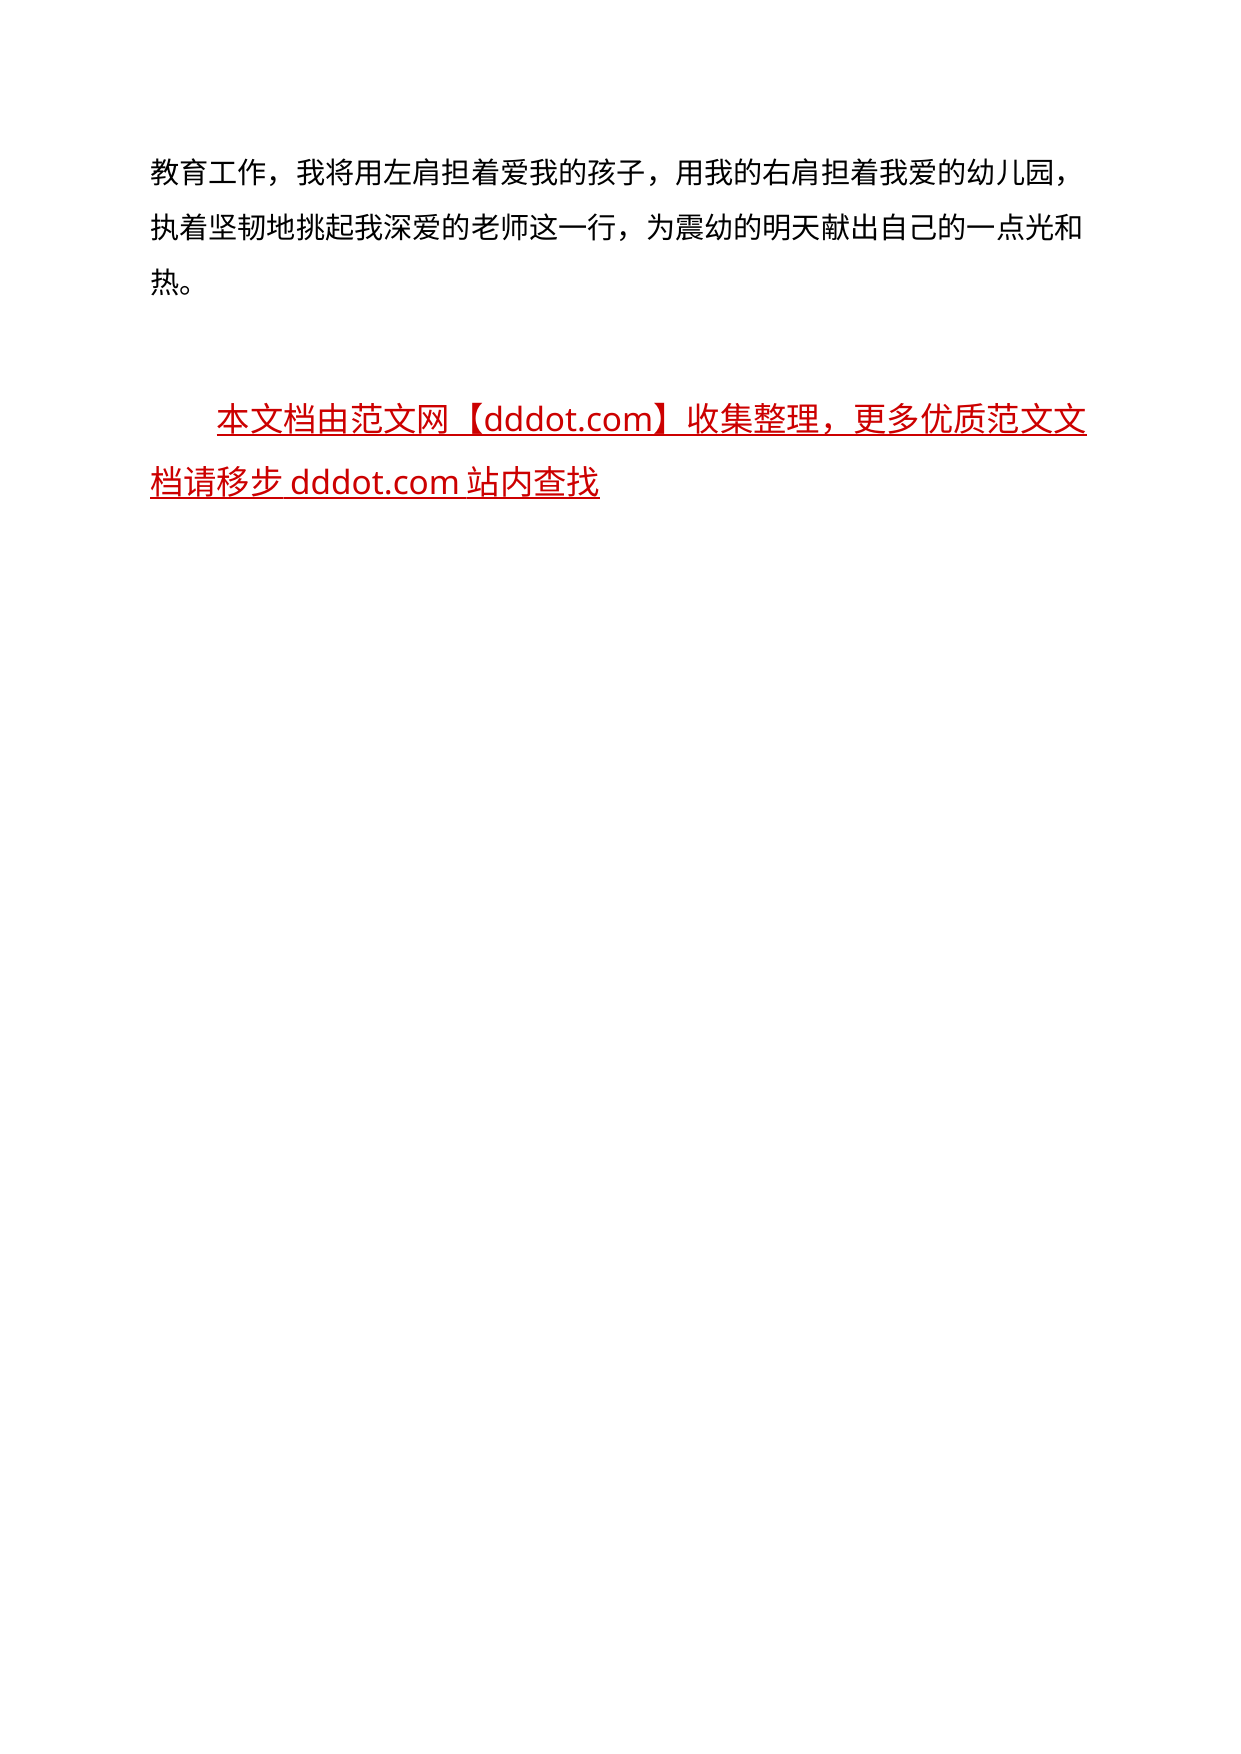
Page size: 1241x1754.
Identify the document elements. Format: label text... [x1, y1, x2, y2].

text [150, 150, 1090, 302]
text 本文档由范文网【dddot.com】收集整理，更多优质范文文档请移步dddot.com站内查找 [150, 393, 1090, 504]
